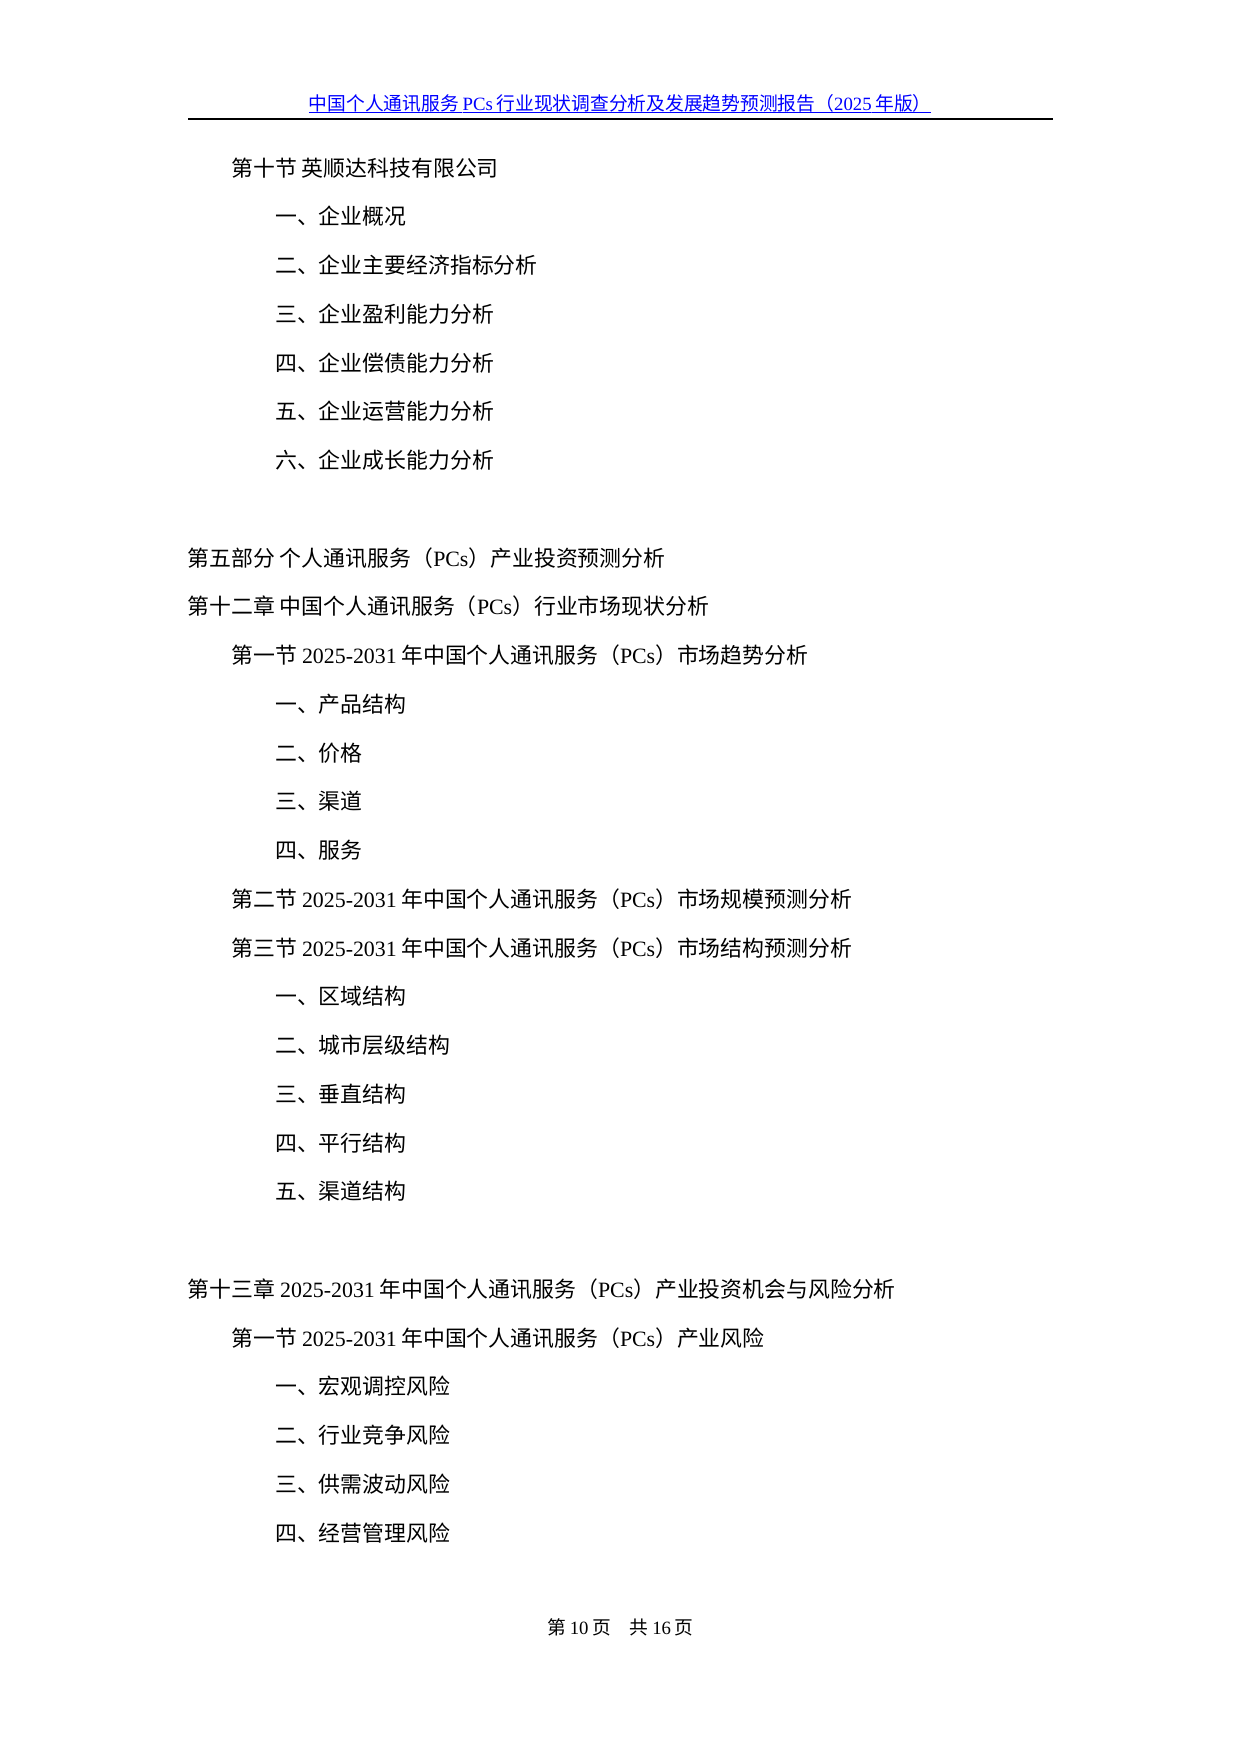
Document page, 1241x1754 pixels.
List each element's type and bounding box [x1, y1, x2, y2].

text [187, 150, 1053, 1548]
